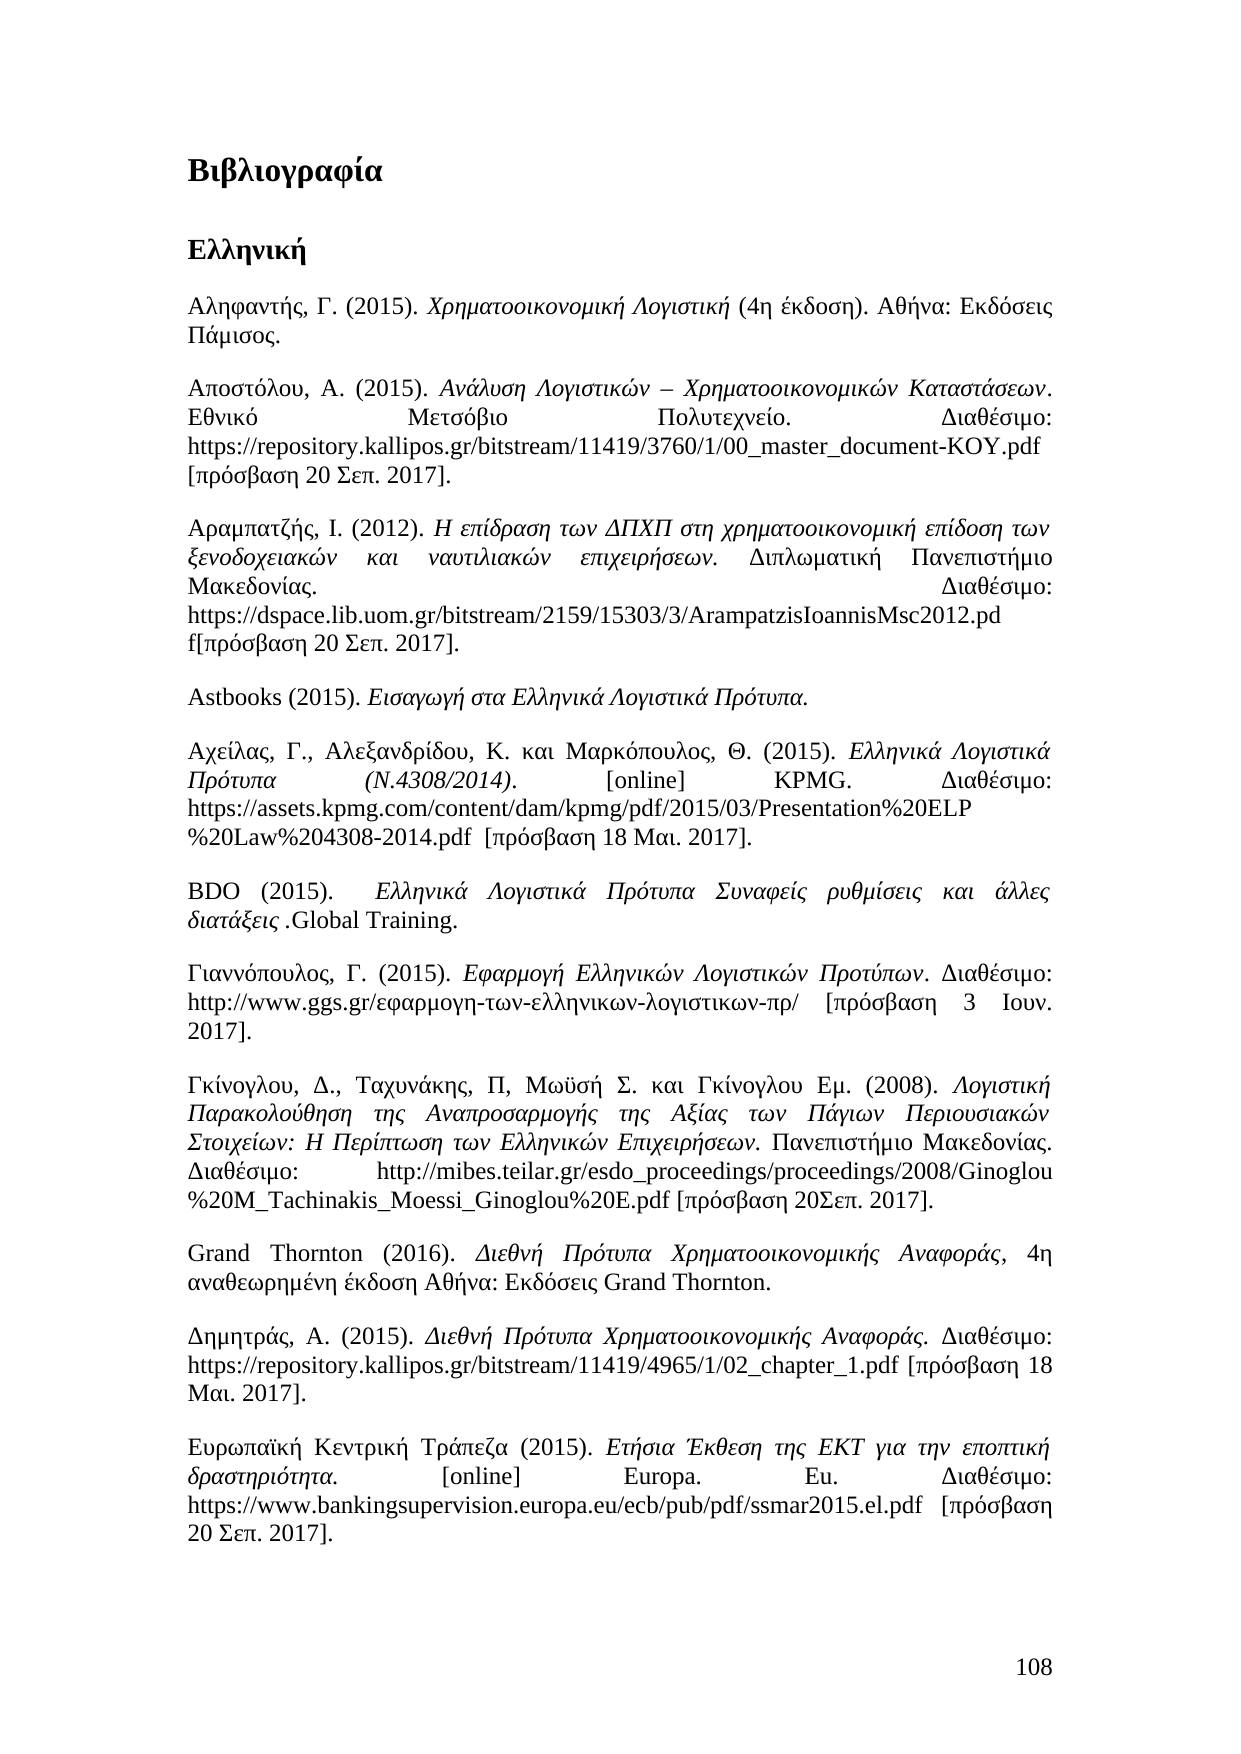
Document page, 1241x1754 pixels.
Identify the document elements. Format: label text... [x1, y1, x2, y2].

text Δημητράς, Α. (2015). Διεθνή Πρότυπα Χρηματοοικονομικής Αναφοράς. Διαθέσιμο: https://repository.kallipos.gr/bitstream/11419/4965/1/02_chapter_1.pdf [πρόσβαση 18 Μαι. 2017]. [187, 1321, 1053, 1407]
text Ελληνική [187, 232, 1053, 266]
text Αραμπατζής, Ι. (2012). Η επίδραση των ΔΠΧΠ στη χρηματοοικονομική επίδοση των ξενοδοχειακών και ναυτιλιακών επιχειρήσεων. Διπλωματική Πανεπιστήμιο Μακεδονίας. Διαθέσιμο: https://dspace.lib.uom.gr/bitstream/2159/15303/3/ArampatzisIoannisMsc2012.pdf[πρόσβαση 20 Σεπ. 2017]. [187, 513, 1053, 657]
text Astbooks (2015). Εισαγωγή στα Ελληνικά Λογιστικά Πρότυπα. [187, 682, 1053, 711]
text BDO (2015). Ελληνικά Λογιστικά Πρότυπα Συναφείς ρυθμίσεις και άλλες διατάξεις .Global Training. [187, 876, 1053, 933]
text Αληφαντής, Γ. (2015). Χρηματοοικονομική Λογιστική (4η έκδοση). Αθήνα: Εκδόσεις Πάμισος. [187, 291, 1053, 348]
text Γιαννόπουλος, Γ. (2015). Εφαρμογή Ελληνικών Λογιστικών Προτύπων. Διαθέσιμο: http://www.ggs.gr/εφαρμογη-των-ελληνικων-λογιστικων-πρ/ [πρόσβαση 3 Ιουν. 2017]. [187, 958, 1053, 1045]
text Grand Thornton (2016). Διεθνή Πρότυπα Χρηματοοικονομικής Αναφοράς, 4η αναθεωρημένη έκδοση Αθήνα: Εκδόσεις Grand Thornton. [187, 1238, 1053, 1296]
text Ευρωπαϊκή Κεντρική Τράπεζα (2015). Ετήσια Έκθεση της ΕΚΤ για την εποπτική δραστηριότητα. [online] Europa. Eu. Διαθέσιμο: https://www.bankingsupervision.europa.eu/ecb/pub/pdf/ssmar2015.el.pdf [πρόσβαση 20 Σεπ. 2017]. [187, 1432, 1053, 1547]
text Γκίνογλου, Δ., Ταχυνάκης, Π, Μωϋσή Σ. και Γκίνογλου Εμ. (2008). Λογιστική Παρακολούθηση της Αναπροσαρμογής της Αξίας των Πάγιων Περιουσιακών Στοιχείων: Η Περίπτωση των Ελληνικών Επιχειρήσεων. Πανεπιστήμιο Μακεδονίας. Διαθέσιμο: http://mibes.teilar.gr/esdo_proceedings/proceedings/2008/Ginoglou%20M_Tachinakis_Moessi_Ginoglou%20E.pdf [πρόσβαση 20Σεπ. 2017]. [187, 1070, 1053, 1213]
text Αχείλας, Γ., Αλεξανδρίδου, Κ. και Μαρκόπουλος, Θ. (2015). Ελληνικά Λογιστικά Πρότυπα (Ν.4308/2014). [online] KPMG. Διαθέσιμο: https://assets.kpmg.com/content/dam/kpmg/pdf/2015/03/Presentation%20ELP%20Law%204308-2014.pdf [πρόσβαση 18 Μαι. 2017]. [187, 736, 1053, 851]
subtitle Βιβλιογραφία [187, 150, 1053, 188]
text Αποστόλου, Α. (2015). Ανάλυση Λογιστικών – Χρηματοοικονομικών Καταστάσεων. Εθνικό Μετσόβιο Πολυτεχνείο. Διαθέσιμο: https://repository.kallipos.gr/bitstream/11419/3760/1/00_master_document-KOY.pdf [πρόσβαση 20 Σεπ. 2017]. [187, 373, 1053, 488]
